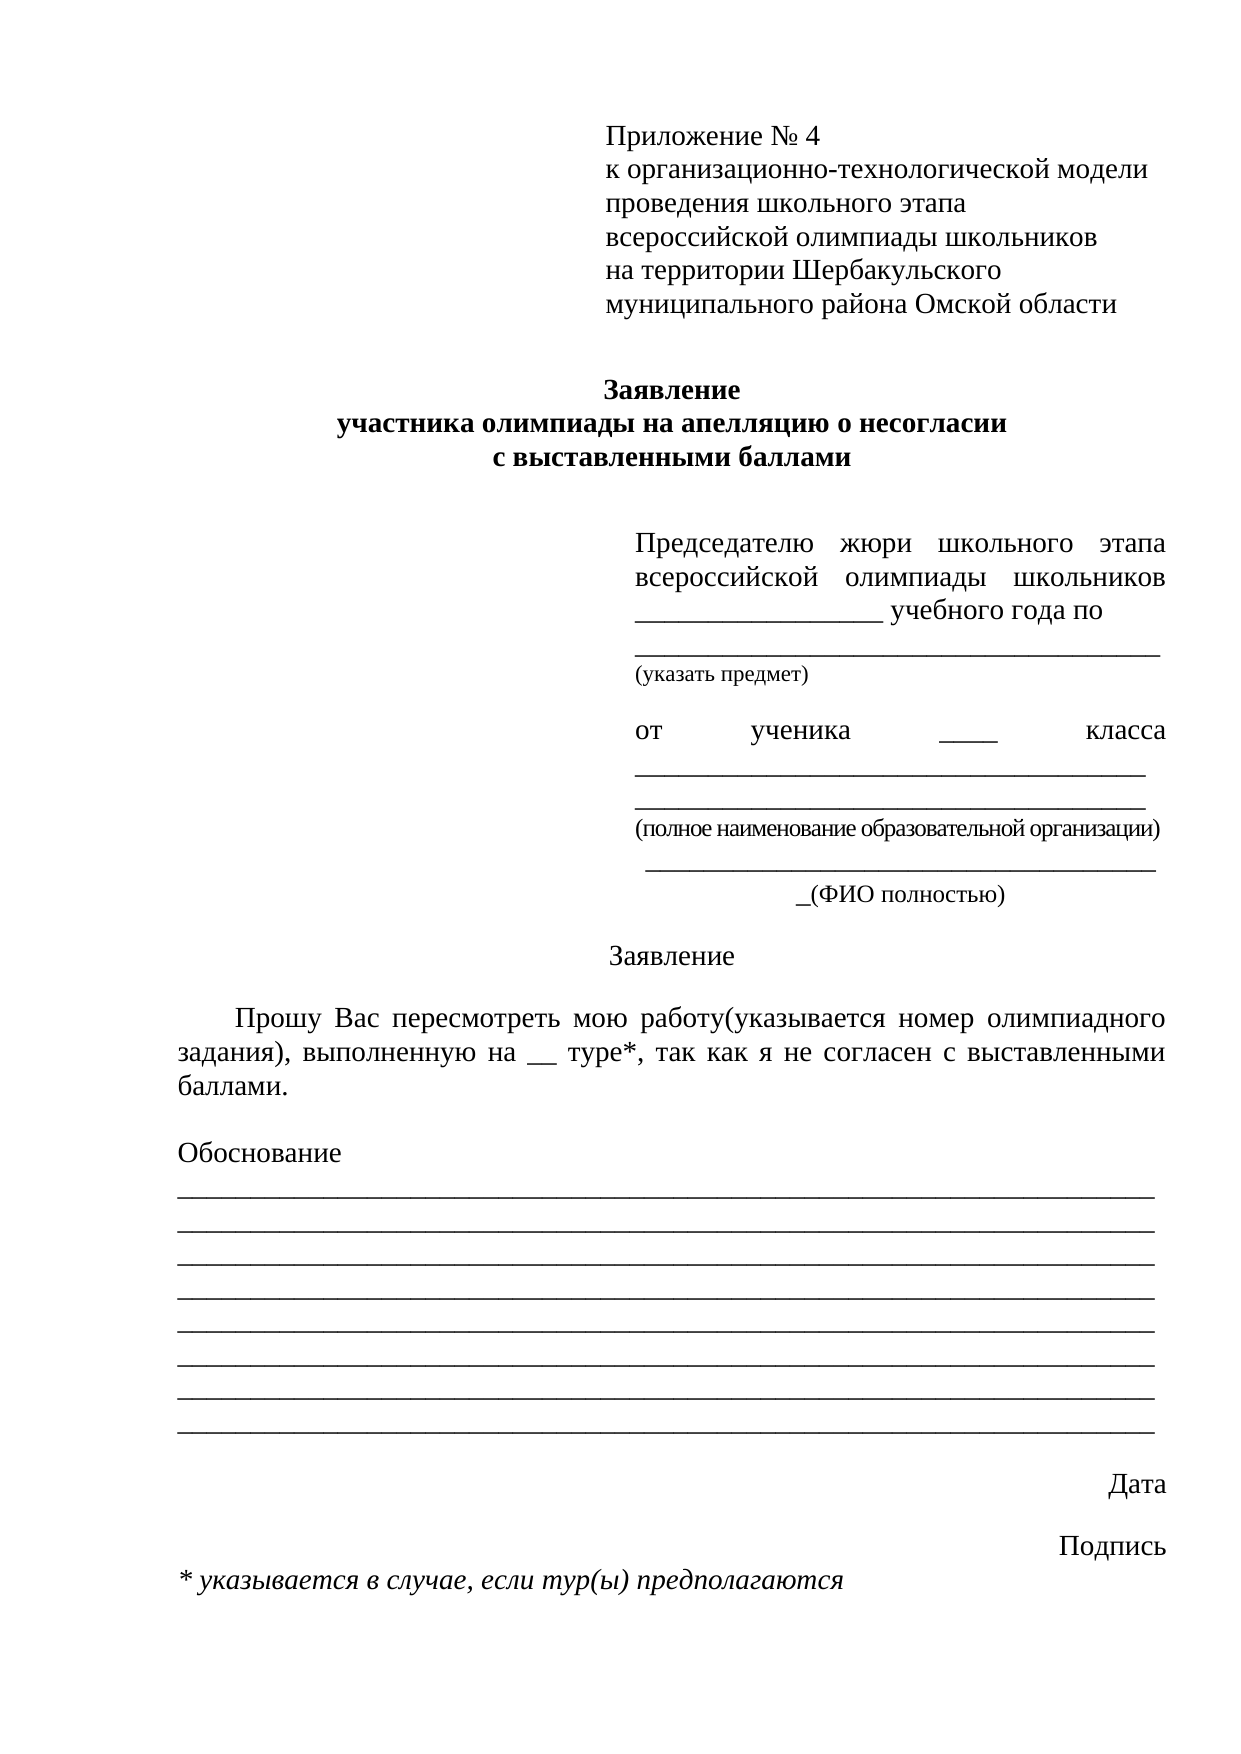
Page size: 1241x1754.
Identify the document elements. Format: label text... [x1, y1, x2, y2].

text Заявление [177, 372, 1166, 406]
text к организационно-технологической модели [605, 152, 1152, 185]
text Обоснование [177, 1135, 1166, 1168]
text Приложение № 4 [605, 118, 1152, 152]
text (полное наименование образовательной организации) [635, 813, 1166, 842]
text участника олимпиады на апелляцию о несогласии [177, 406, 1166, 439]
text Председателю жюри школьного этапа всероссийской олимпиады школьников _________________ учебного года по [635, 525, 1166, 626]
text Заявление [177, 938, 1166, 971]
text от ученика ____ класса ___________________________________ [635, 712, 1166, 779]
text с выставленными баллами [177, 439, 1166, 473]
text * указывается в случае, если тур(ы) предполагаются [177, 1562, 1152, 1596]
text (указать предмет) [635, 659, 1166, 686]
text ____________________________________(ФИО полностью) [635, 842, 1166, 909]
text Подпись [177, 1528, 1166, 1562]
text Прошу Вас пересмотреть мою работу(указывается номер олимпиадного задания), выполненную на __ туре*, так как я не согласен с выставленными баллами. [177, 1001, 1166, 1101]
text Дата [177, 1466, 1166, 1499]
text на территории Шербакульского муниципального района Омской области [605, 252, 1152, 319]
text ____________________________________ [635, 626, 1166, 659]
text ___________________________________ [635, 779, 1166, 813]
text проведения школьного этапа [605, 185, 1152, 219]
text ________________________________________________________________________________________________________________________________________________________________________________________________________________________________________________________________________________________________________________________________________________________________________________________________________________________________________________________________________________________________________________________________________________________ [177, 1168, 1166, 1437]
text всероссийской олимпиады школьников [605, 219, 1152, 252]
